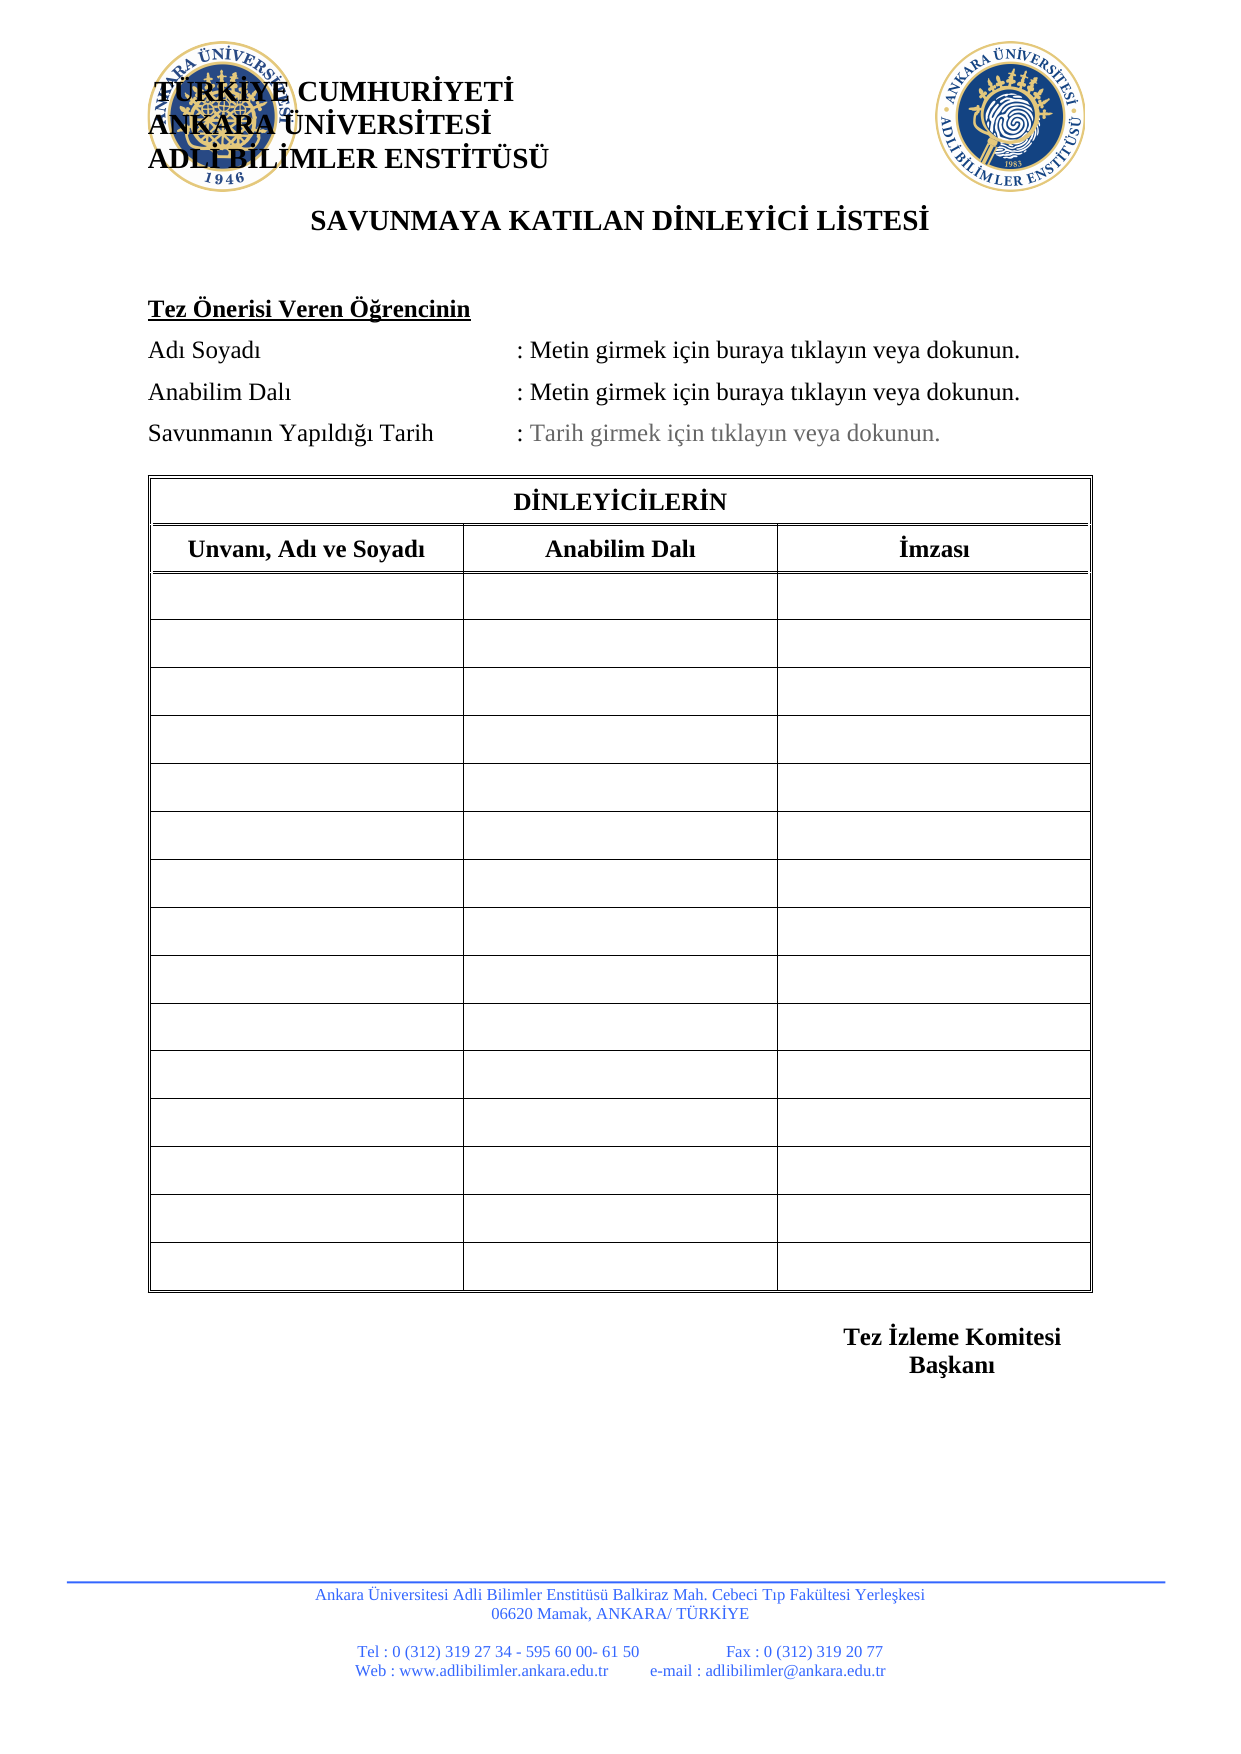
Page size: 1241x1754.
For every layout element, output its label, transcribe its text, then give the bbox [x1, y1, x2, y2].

table_cell [464, 1147, 777, 1194]
text SAVUNMAYA KATILAN DİNLEYİCİ LİSTESİ [148, 203, 1093, 237]
table_cell [151, 1147, 463, 1194]
table_cell [778, 764, 1090, 811]
table_cell [151, 1195, 463, 1242]
table_cell [464, 668, 777, 715]
table_cell [464, 1243, 777, 1290]
text Tez Önerisi Veren Öğrencinin [148, 294, 1093, 323]
table_cell [464, 860, 777, 907]
text Tez İzleme Komitesi [738, 1322, 1093, 1351]
table_cell Unvanı, Adı ve Soyadı [149, 523, 463, 571]
table_cell [151, 956, 463, 1002]
table_cell [464, 716, 777, 763]
table_cell [464, 574, 777, 619]
table_cell [464, 956, 777, 1002]
table_cell İmzası [778, 523, 1091, 571]
table_cell [151, 668, 463, 715]
table_cell [778, 860, 1090, 907]
table_cell [464, 812, 777, 859]
picture [147, 41, 298, 192]
table_cell [464, 764, 777, 811]
table_cell [778, 956, 1090, 1002]
picture [153, 153, 159, 160]
table_cell [778, 571, 1091, 619]
table_cell [778, 716, 1090, 763]
table_header DİNLEYİCİLERİN [151, 479, 1090, 523]
table_cell [151, 764, 463, 811]
table_cell [778, 668, 1090, 715]
table_cell [151, 908, 463, 954]
picture [153, 119, 159, 126]
text Adı Soyadı : [148, 335, 1093, 364]
table_cell [464, 620, 777, 667]
table_cell Anabilim Dalı [464, 526, 777, 571]
table_cell [778, 812, 1090, 859]
table_cell [464, 1004, 777, 1050]
table_cell [778, 1195, 1090, 1242]
table_cell [151, 620, 463, 667]
table_cell [778, 1099, 1090, 1146]
table_cell [778, 1004, 1090, 1050]
table_cell [778, 1147, 1090, 1194]
picture [935, 41, 1085, 192]
table_cell [778, 1243, 1090, 1290]
text Başkanı [738, 1351, 1093, 1379]
table_cell [151, 812, 463, 859]
table_cell [151, 1004, 463, 1050]
table_cell [151, 1099, 463, 1146]
table_cell [464, 1051, 777, 1098]
table_cell [464, 908, 777, 954]
table_cell [151, 1051, 463, 1098]
table_cell [778, 620, 1090, 667]
table_cell [151, 716, 463, 763]
table_cell [151, 860, 463, 907]
table_cell [149, 571, 463, 619]
table_cell [778, 1051, 1090, 1098]
table_cell [778, 908, 1090, 954]
table_cell [151, 1243, 463, 1290]
text Anabilim Dalı : [148, 377, 1093, 405]
text Savunmanın Yapıldığı Tarih : [148, 418, 1093, 447]
table_cell [464, 1195, 777, 1242]
table_cell [464, 1099, 777, 1146]
